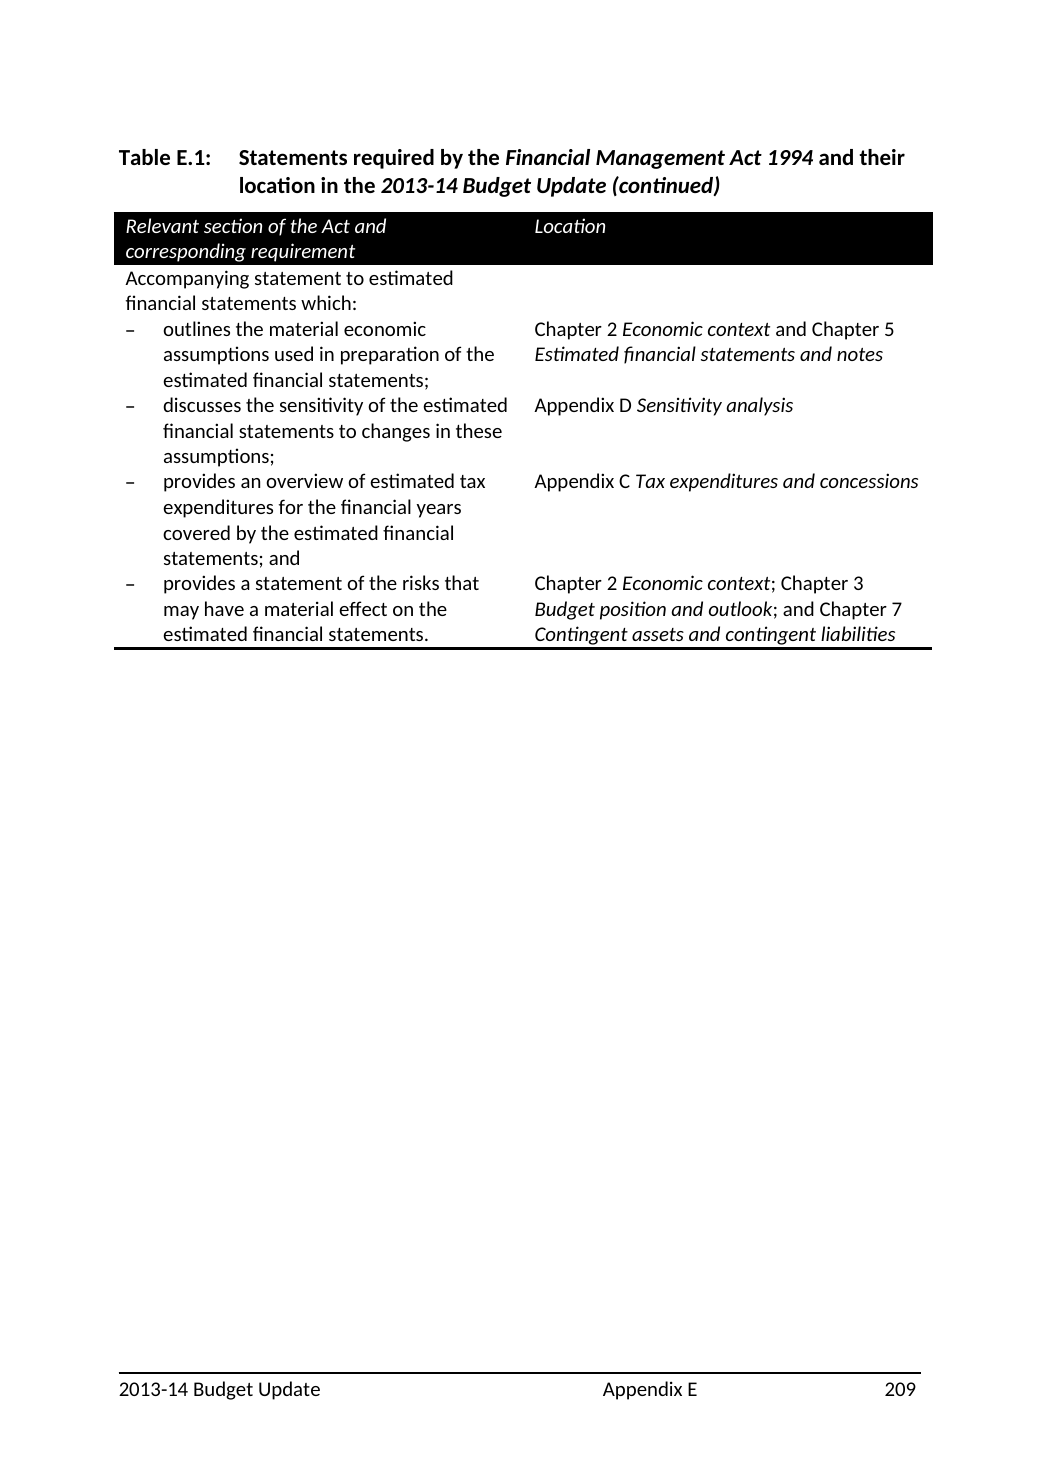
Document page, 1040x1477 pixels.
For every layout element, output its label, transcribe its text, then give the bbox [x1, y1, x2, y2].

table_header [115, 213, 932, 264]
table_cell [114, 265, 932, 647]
subtitle Table E.1: Statements required by the Financial Management Act 1994 and their location in the 2013-14 Budget Update (continued) [118, 143, 921, 199]
